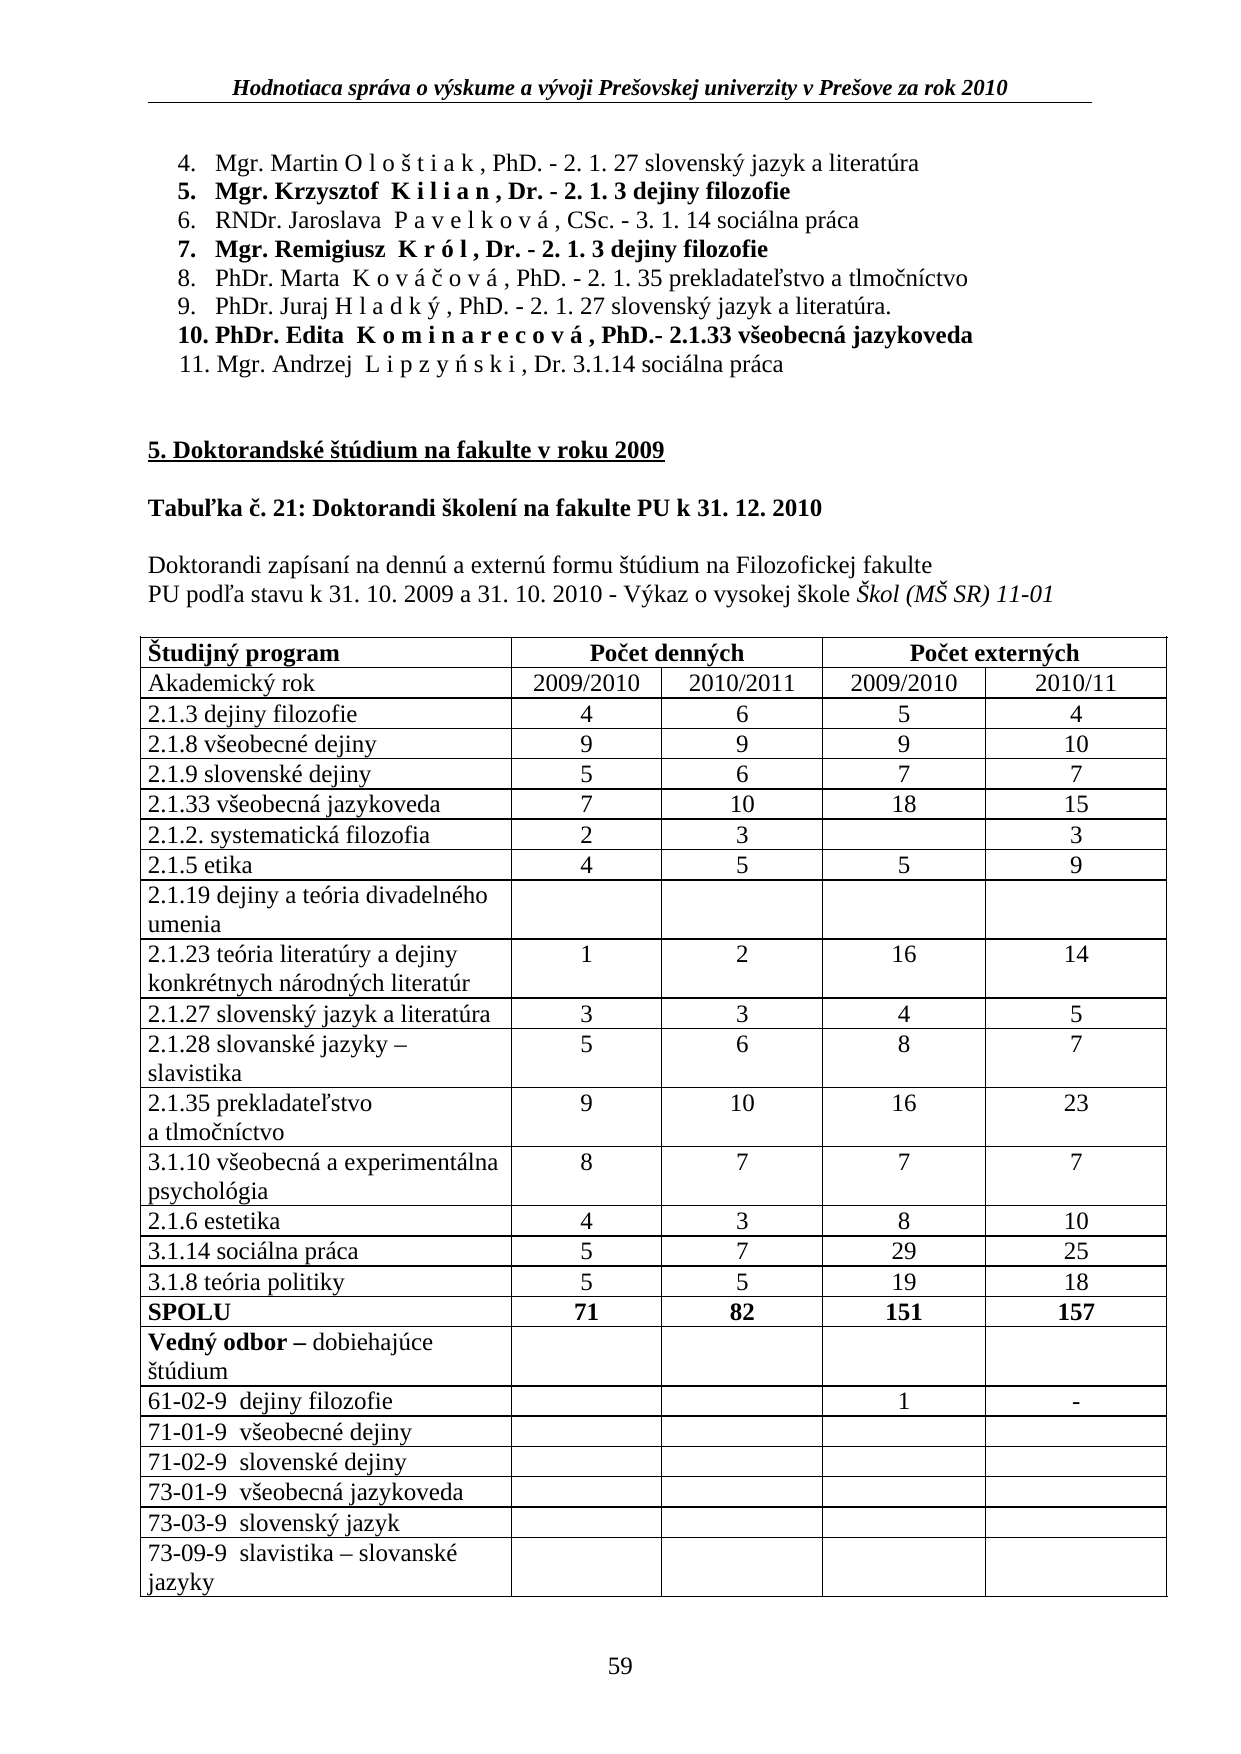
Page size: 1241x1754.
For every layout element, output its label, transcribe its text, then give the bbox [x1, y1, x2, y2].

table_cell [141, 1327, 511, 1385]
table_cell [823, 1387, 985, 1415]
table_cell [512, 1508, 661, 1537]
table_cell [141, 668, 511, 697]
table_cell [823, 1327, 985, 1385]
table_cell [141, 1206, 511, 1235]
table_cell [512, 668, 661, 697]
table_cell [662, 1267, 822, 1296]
text Tabuľka č. 21: Doktorandi školení na fakulte PU k 31. 12. 2010 [148, 493, 1092, 521]
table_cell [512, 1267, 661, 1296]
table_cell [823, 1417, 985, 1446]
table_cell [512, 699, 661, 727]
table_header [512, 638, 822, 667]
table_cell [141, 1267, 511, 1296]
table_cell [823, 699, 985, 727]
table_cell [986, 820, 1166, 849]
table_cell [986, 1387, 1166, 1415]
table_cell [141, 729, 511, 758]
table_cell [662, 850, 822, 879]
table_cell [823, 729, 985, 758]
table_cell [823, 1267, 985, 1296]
subtitle PhDr. Edita K o m i n a r e c o v á , PhD.- 2.1.33 všeobecná jazykoveda [177, 320, 1092, 349]
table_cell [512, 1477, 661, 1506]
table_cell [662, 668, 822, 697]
text 5. Doktorandské štúdium na fakulte v roku 2009 [148, 435, 1092, 464]
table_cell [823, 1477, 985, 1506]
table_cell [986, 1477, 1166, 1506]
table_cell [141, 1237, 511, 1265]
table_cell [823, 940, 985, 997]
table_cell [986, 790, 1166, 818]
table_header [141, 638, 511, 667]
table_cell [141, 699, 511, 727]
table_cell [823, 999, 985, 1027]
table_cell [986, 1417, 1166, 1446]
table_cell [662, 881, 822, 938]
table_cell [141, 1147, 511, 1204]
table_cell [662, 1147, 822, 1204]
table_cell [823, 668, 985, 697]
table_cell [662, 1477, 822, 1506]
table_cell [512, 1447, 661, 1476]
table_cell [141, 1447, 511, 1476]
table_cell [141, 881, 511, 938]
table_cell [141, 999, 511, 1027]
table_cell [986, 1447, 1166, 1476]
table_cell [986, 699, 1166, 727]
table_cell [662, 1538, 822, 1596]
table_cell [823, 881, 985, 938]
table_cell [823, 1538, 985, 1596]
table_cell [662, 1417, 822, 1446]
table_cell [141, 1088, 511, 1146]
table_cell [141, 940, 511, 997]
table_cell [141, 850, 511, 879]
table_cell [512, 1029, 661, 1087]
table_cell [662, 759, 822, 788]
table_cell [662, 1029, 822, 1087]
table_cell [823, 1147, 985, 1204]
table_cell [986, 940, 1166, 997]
subtitle Mgr. Remigiusz K r ó l , Dr. - 2. 1. 3 dejiny filozofie [177, 234, 1092, 263]
list PhDr. Juraj H l a d k ý , PhD. - 2. 1. 27 slovenský jazyk a literatúra. [177, 291, 1092, 320]
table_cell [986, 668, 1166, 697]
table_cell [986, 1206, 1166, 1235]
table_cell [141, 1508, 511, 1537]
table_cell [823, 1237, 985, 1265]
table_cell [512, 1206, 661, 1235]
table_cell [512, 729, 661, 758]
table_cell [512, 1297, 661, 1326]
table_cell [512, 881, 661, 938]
list PhDr. Marta K o v á č o v á , PhD. - 2. 1. 35 prekladateľstvo a tlmočníctvo [177, 263, 1092, 291]
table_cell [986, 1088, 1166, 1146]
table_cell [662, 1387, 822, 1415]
text PU podľa stavu k 31. 10. 2009 a 31. 10. 2010 - Výkaz o vysokej škole Škol (MŠ SR) 11-01 [148, 579, 1092, 608]
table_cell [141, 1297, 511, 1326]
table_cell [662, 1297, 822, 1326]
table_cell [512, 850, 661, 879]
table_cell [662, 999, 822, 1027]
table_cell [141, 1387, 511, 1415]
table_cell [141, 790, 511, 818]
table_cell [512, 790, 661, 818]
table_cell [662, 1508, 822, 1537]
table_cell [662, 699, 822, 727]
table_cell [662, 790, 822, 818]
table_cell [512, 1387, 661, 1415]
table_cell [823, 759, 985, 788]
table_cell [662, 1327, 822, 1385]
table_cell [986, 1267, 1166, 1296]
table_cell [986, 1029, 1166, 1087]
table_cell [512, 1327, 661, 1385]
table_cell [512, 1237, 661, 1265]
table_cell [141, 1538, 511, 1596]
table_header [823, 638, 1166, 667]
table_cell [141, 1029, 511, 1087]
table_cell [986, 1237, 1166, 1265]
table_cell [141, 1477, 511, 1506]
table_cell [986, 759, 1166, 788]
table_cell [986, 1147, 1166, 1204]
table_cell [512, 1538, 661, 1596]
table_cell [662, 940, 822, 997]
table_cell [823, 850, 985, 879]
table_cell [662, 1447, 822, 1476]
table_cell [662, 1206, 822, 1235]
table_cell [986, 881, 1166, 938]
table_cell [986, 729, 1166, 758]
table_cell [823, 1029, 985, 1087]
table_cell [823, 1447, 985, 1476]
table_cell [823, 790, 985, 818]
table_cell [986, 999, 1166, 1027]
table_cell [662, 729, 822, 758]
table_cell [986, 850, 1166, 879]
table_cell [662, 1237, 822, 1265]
text 11. Mgr. Andrzej L i p z y ń s k i , Dr. 3.1.14 sociálna práca [148, 349, 1092, 378]
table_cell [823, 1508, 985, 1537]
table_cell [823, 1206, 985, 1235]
list RNDr. Jaroslava P a v e l k o v á , CSc. - 3. 1. 14 sociálna práca [177, 205, 1092, 234]
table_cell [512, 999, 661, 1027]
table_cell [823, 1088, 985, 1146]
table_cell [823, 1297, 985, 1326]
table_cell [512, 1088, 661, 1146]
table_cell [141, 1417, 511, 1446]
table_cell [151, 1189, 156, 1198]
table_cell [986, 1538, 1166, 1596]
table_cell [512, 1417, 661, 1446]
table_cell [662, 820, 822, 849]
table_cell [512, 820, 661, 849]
text Doktorandi zapísaní na dennú a externú formu štúdium na Filozofickej fakulte [148, 550, 1092, 579]
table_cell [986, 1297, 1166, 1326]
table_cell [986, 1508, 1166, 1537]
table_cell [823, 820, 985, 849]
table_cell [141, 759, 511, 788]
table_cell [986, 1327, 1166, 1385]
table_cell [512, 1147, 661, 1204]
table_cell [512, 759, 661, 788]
subtitle Mgr. Krzysztof K i l i a n , Dr. - 2. 1. 3 dejiny filozofie [177, 176, 1092, 205]
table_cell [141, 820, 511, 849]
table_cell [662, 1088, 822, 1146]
list Mgr. Martin O l o š t i a k , PhD. - 2. 1. 27 slovenský jazyk a literatúra [177, 148, 1092, 176]
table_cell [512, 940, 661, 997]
